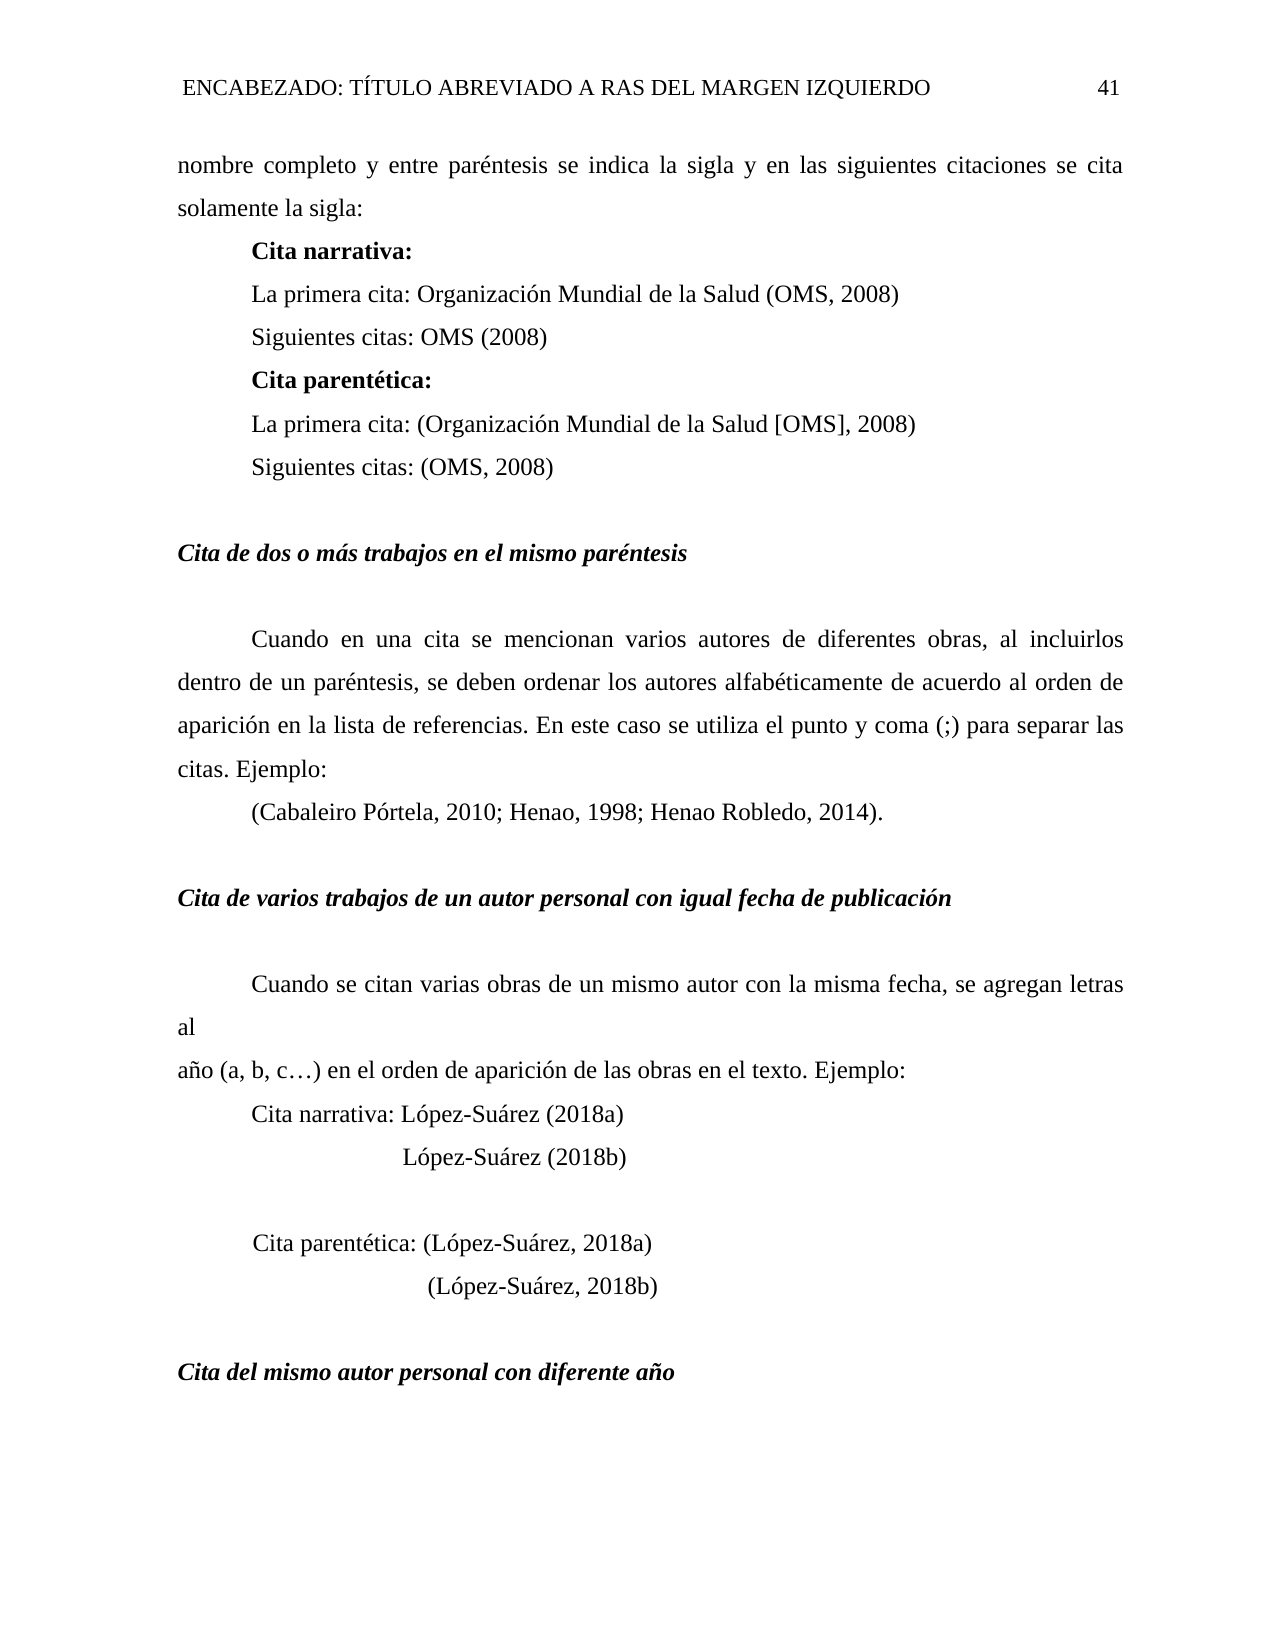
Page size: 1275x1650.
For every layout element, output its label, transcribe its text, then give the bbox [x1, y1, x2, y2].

text año (a, b, c…) en el orden de aparición de las obras en el texto. Ejemplo: [177, 1056, 1125, 1084]
text López-Suárez (2018b) [327, 1142, 1125, 1171]
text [177, 150, 1125, 222]
text Cuando se citan varias obras de un mismo autor con la misma fecha, se agregan letras al [177, 969, 1125, 1041]
text Cita narrativa: [177, 236, 1125, 265]
text Siguientes citas: (OMS, 2008) [177, 452, 1125, 481]
text Cuando en una cita se mencionan varios autores de diferentes obras, al incluirlos dentro de un paréntesis, se deben ordenar los autores alfabéticamente de acuerdo al orden de aparición en la lista de referencias. En este caso se utiliza el punto y coma (;) para separar las citas. Ejemplo: [177, 624, 1125, 782]
text Cita parentética: [177, 366, 1125, 394]
text Cita de varios trabajos de un autor personal con igual fecha de publicación [177, 883, 1125, 912]
text Siguientes citas: OMS (2008) [177, 322, 1125, 351]
text (Cabaleiro Pórtela, 2010; Henao, 1998; Henao Robledo, 2014). [177, 797, 1125, 826]
text La primera cita: Organización Mundial de la Salud (OMS, 2008) [177, 279, 1125, 308]
text Cita del mismo autor personal con diferente año [177, 1357, 1125, 1386]
text La primera cita: (Organización Mundial de la Salud [OMS], 2008) [177, 409, 1125, 437]
text Cita parentética: (López-Suárez, 2018a) [177, 1228, 1125, 1257]
text (López-Suárez, 2018b) [402, 1271, 1125, 1300]
text Cita narrativa: López-Suárez (2018a) [177, 1099, 1125, 1127]
text Cita de dos o más trabajos en el mismo paréntesis [177, 538, 1125, 567]
